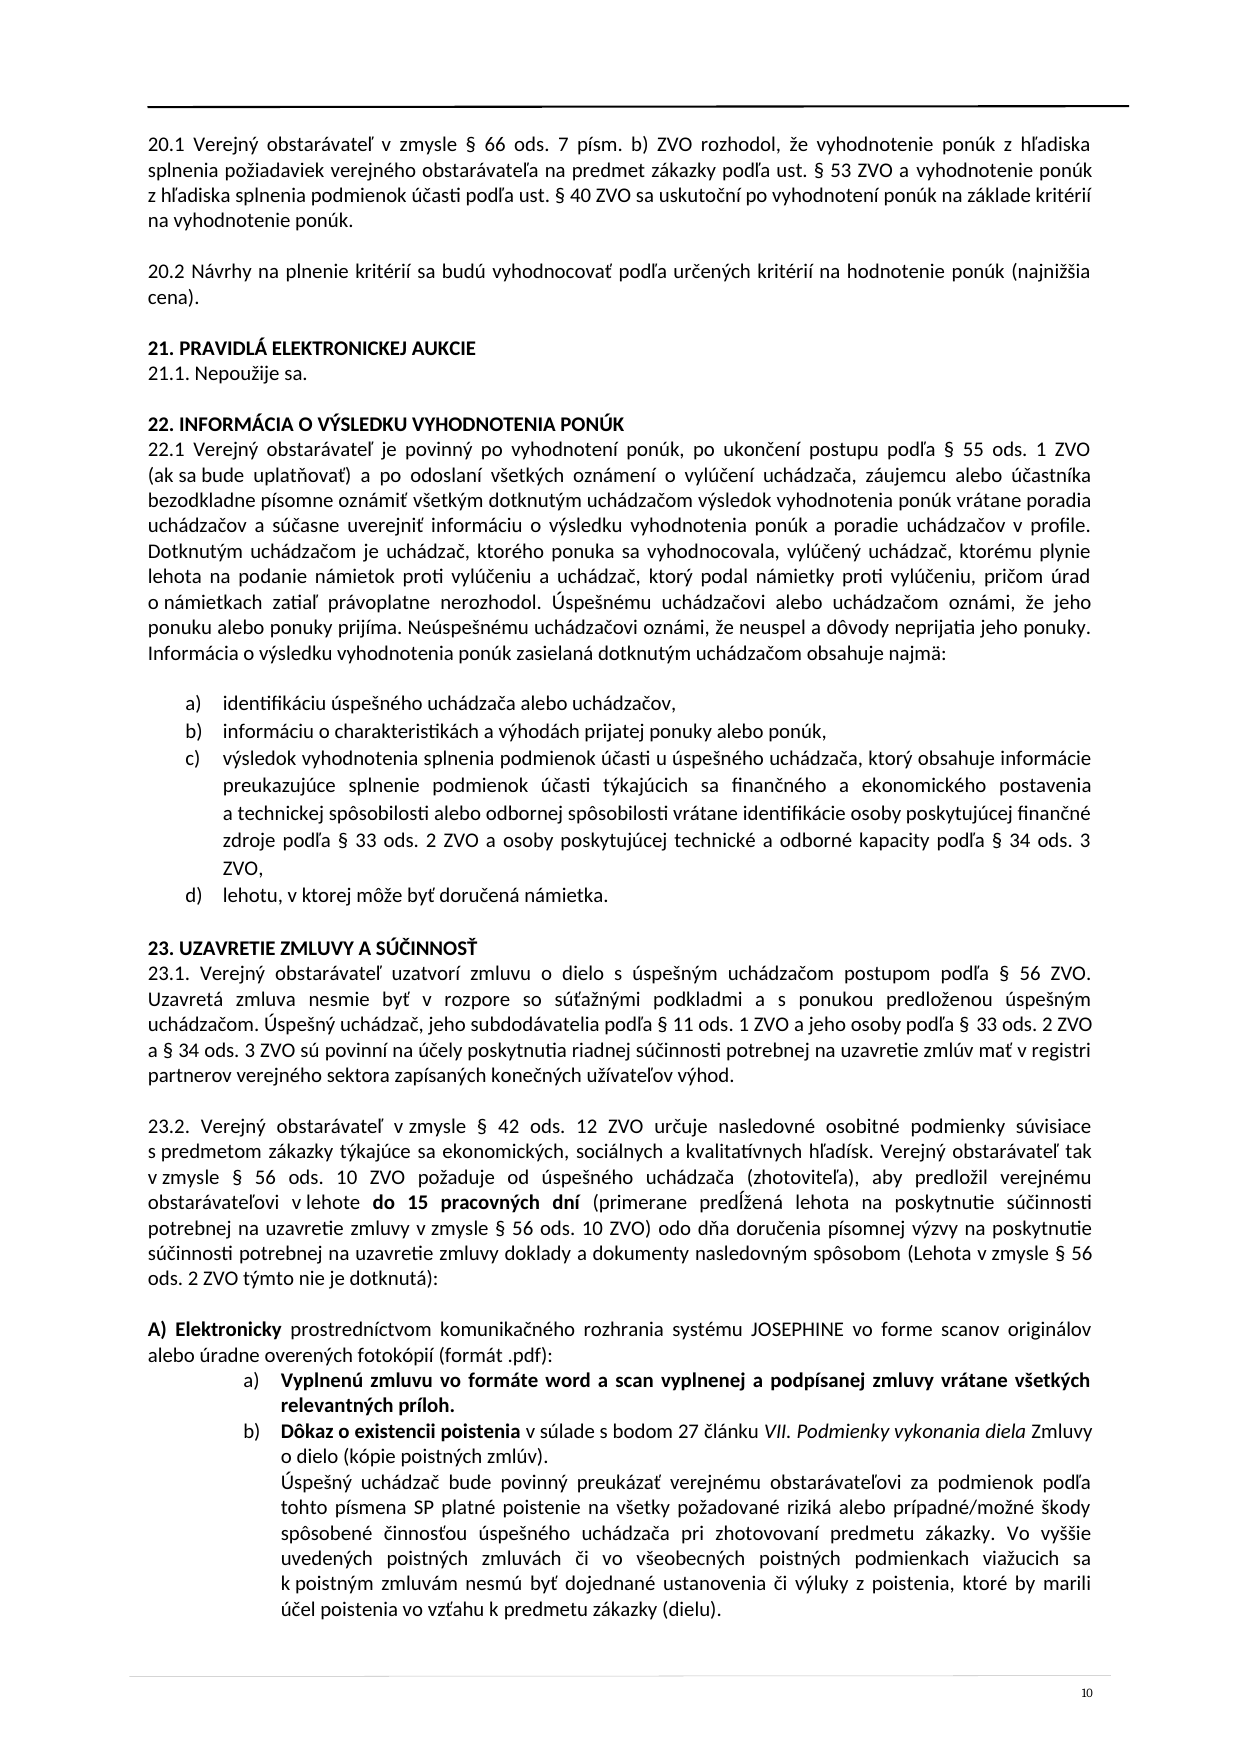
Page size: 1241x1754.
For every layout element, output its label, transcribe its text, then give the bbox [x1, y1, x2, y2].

text 23.2. Verejný obstarávateľ v zmysle § 42 ods. 12 ZVO určuje nasledovné osobitné podmienky súvisiace s predmetom zákazky týkajúce sa ekonomických, sociálnych a kvalitatívnych hľadísk. Verejný obstarávateľ tak v zmysle § 56 ods. 10 ZVO požaduje od úspešného uchádzača (zhotoviteľa), aby predložil verejnému obstarávateľovi v lehote do 15 pracovných dní (primerane predĺžená lehota na poskytnutie súčinnosti potrebnej na uzavretie zmluvy v zmysle § 56 ods. 10 ZVO) odo dňa doručenia písomnej výzvy na poskytnutie súčinnosti potrebnej na uzavretie zmluvy doklady a dokumenty nasledovným spôsobom (Lehota v zmysle § 56 ods. 2 ZVO týmto nie je dotknutá): [148, 1113, 1092, 1291]
text 23.1. Verejný obstarávateľ uzatvorí zmluvu o dielo s úspešným uchádzačom postupom podľa § 56 ZVO. Uzavretá zmluva nesmie byť v rozpore so súťažnými podkladmi a s ponukou predloženou úspešným uchádzačom. Úspešný uchádzač, jeho subdodávatelia podľa § 11 ods. 1 ZVO a jeho osoby podľa § 33 ods. 2 ZVO a § 34 ods. 3 ZVO sú povinní na účely poskytnutia riadnej súčinnosti potrebnej na uzavretie zmlúv mať v registri partnerov verejného sektora zapísaných konečných užívateľov výhod. [148, 961, 1092, 1088]
list Vyplnenú zmluvu vo formáte word a scan vyplnenej a podpísanej zmluvy vrátane všetkých relevantných príloh. [243, 1367, 1092, 1418]
text 22.1 Verejný obstarávateľ je povinný po vyhodnotení ponúk, po ukončení postupu podľa § 55 ods. 1 ZVO (ak sa bude uplatňovať) a po odoslaní všetkých oznámení o vylúčení uchádzača, záujemcu alebo účastníka bezodkladne písomne oznámiť všetkým dotknutým uchádzačom výsledok vyhodnotenia ponúk vrátane poradia uchádzačov a súčasne uverejniť informáciu o výsledku vyhodnotenia ponúk a poradie uchádzačov v profile. Dotknutým uchádzačom je uchádzač, ktorého ponuka sa vyhodnocovala, vylúčený uchádzač, ktorému plynie lehota na podanie námietok proti vylúčeniu a uchádzač, ktorý podal námietky proti vylúčeniu, pričom úrad o námietkach zatiaľ právoplatne nerozhodol. Úspešnému uchádzačovi alebo uchádzačom oznámi, že jeho ponuku alebo ponuky prijíma. Neúspešnému uchádzačovi oznámi, že neuspel a dôvody neprijatia jeho ponuky. Informácia o výsledku vyhodnotenia ponúk zasielaná dotknutým uchádzačom obsahuje najmä: [148, 436, 1092, 665]
list informáciu o charakteristikách a výhodách prijatej ponuky alebo ponúk, [185, 718, 1092, 743]
text 20.2 Návrhy na plnenie kritérií sa budú vyhodnocovať podľa určených kritérií na hodnotenie ponúk (najnižšia cena). [148, 258, 1092, 309]
text A) Elektronicky prostredníctvom komunikačného rozhrania systému JOSEPHINE vo forme scanov originálov alebo úradne overených fotokópií (formát .pdf): [148, 1316, 1092, 1367]
list výsledok vyhodnotenia splnenia podmienok účasti u úspešného uchádzača, ktorý obsahuje informácie preukazujúce splnenie podmienok účasti týkajúcich sa finančného a ekonomického postavenia a technickej spôsobilosti alebo odbornej spôsobilosti vrátane identifikácie osoby poskytujúcej finančné zdroje podľa § 33 ods. 2 ZVO a osoby poskytujúcej technické a odborné kapacity podľa § 34 ods. 3 ZVO, [185, 745, 1092, 880]
list Úspešný uchádzač bude povinný preukázať verejnému obstarávateľovi za podmienok podľa tohto písmena SP platné poistenie na všetky požadované riziká alebo prípadné/možné škody spôsobené činnosťou úspešného uchádzača pri zhotovovaní predmetu zákazky. Vo vyššie uvedených poistných zmluvách či vo všeobecných poistných podmienkach viažucich sa k poistným zmluvám nesmú byť dojednané ustanovenia či výluky z poistenia, ktoré by marili účel poistenia vo vzťahu k predmetu zákazky (dielu). [281, 1469, 1092, 1621]
text 20.1 Verejný obstarávateľ v zmysle § 66 ods. 7 písm. b) ZVO rozhodol, že vyhodnotenie ponúk z hľadiska splnenia požiadaviek verejného obstarávateľa na predmet zákazky podľa ust. § 53 ZVO a vyhodnotenie ponúk z hľadiska splnenia podmienok účasti podľa ust. § 40 ZVO sa uskutoční po vyhodnotení ponúk na základe kritérií na vyhodnotenie ponúk. [148, 131, 1092, 233]
list lehotu, v ktorej môže byť doručená námietka. [185, 882, 1092, 908]
list identifikáciu úspešného uchádzača alebo uchádzačov, [185, 691, 1092, 716]
text 22. INFORMÁCIA O VÝSLEDKU VYHODNOTENIA PONÚK [148, 411, 1092, 436]
list Dôkaz o existencii poistenia v súlade s bodom 27 článku VII. Podmienky vykonania diela Zmluvy o dielo (kópie poistných zmlúv). [243, 1418, 1092, 1469]
text 21. PRAVIDLÁ ELEKTRONICKEJ AUKCIE [148, 335, 1092, 360]
text 21.1. Nepoužije sa. [148, 360, 1092, 386]
text 23. UZAVRETIE ZMLUVY A SÚČINNOSŤ [148, 935, 1092, 961]
